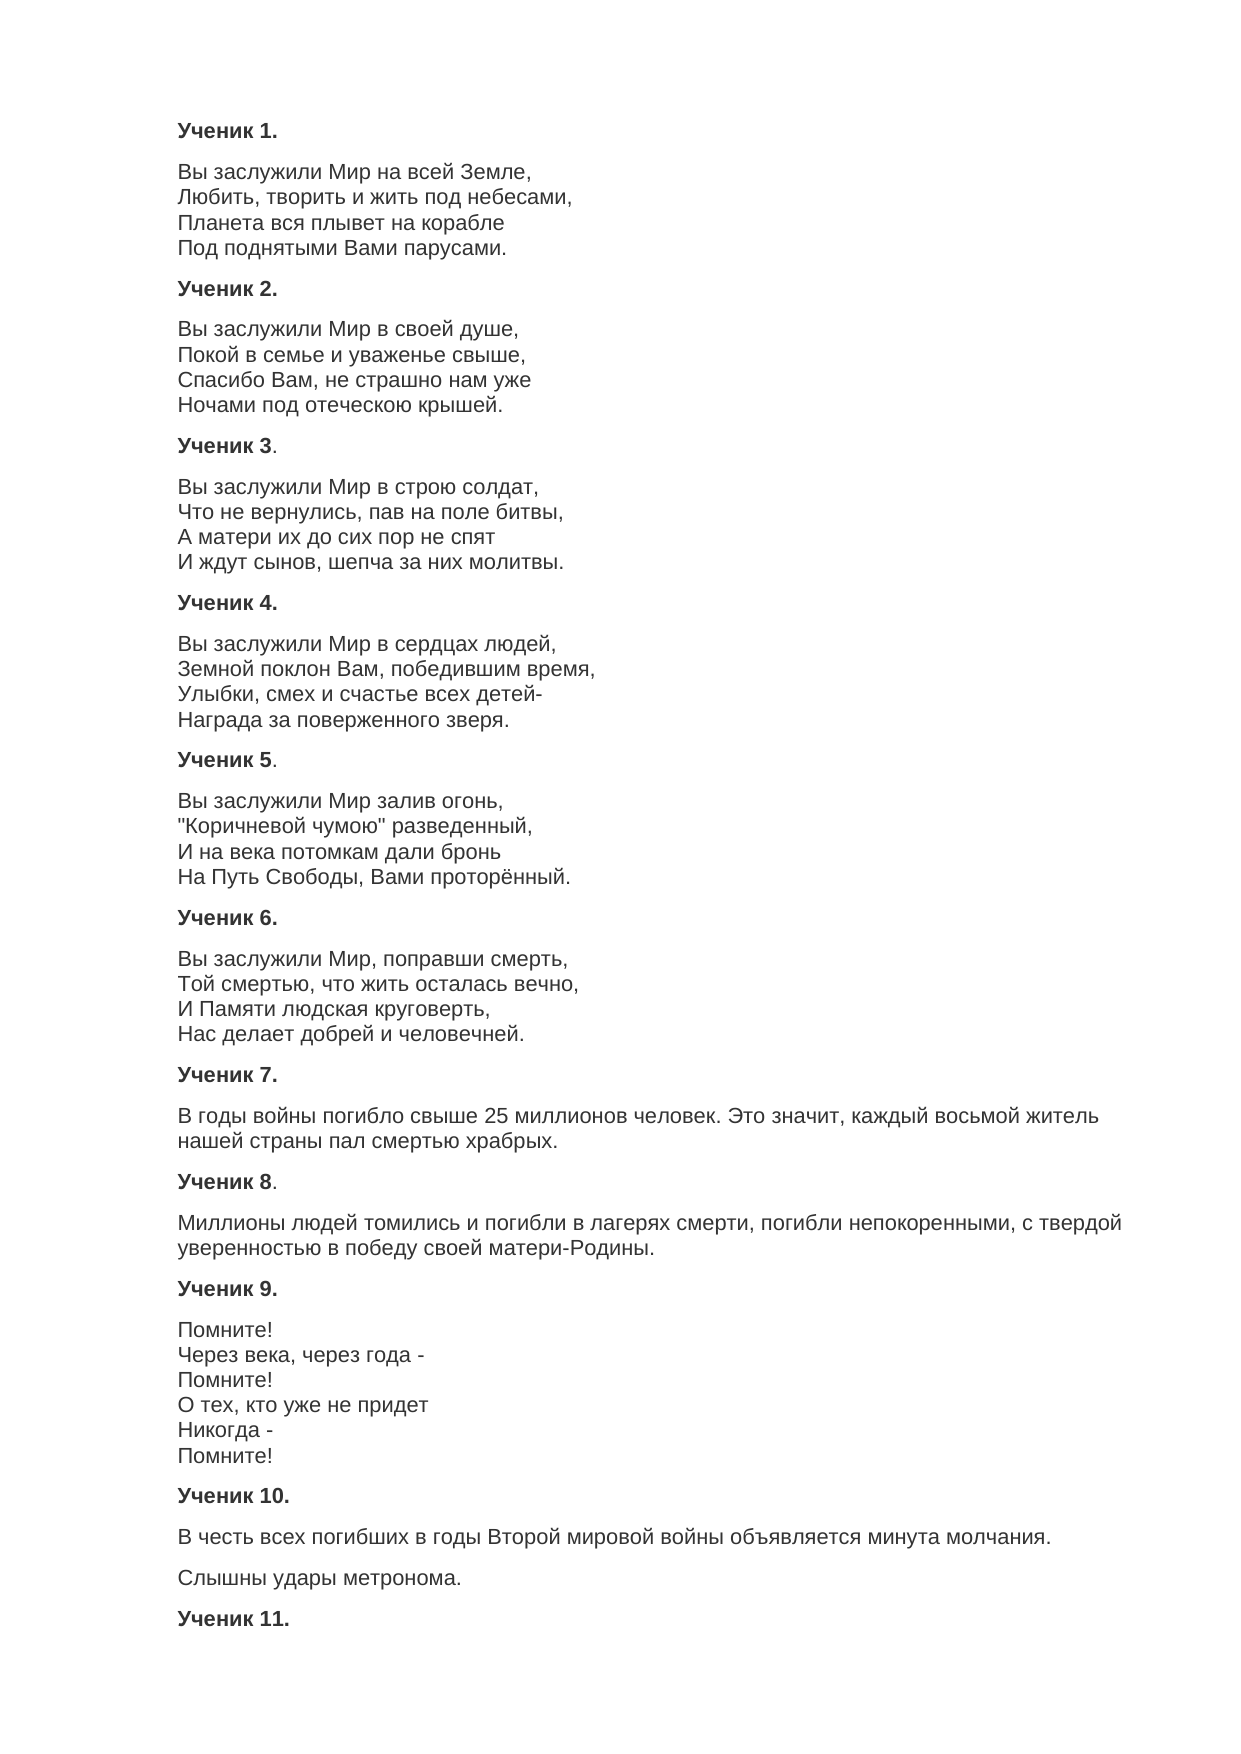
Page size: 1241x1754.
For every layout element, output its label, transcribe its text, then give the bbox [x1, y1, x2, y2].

text Вы заслужили Мир залив огонь, "Коричневой чумою" разведенный, И на века потомкам дали бронь На Путь Свободы, Вами проторённый. [177, 788, 1152, 889]
text Ученик 4. [177, 590, 1152, 615]
text Вы заслужили Мир на всей Земле, Любить, творить и жить под небесами, Планета вся плывет на корабле Под поднятыми Вами парусами. [177, 159, 1152, 260]
text В честь всех погибших в годы Второй мировой войны объявляется минута молчания. [177, 1524, 1152, 1549]
text Ученик 5. [177, 747, 1152, 772]
text Ученик 10. [177, 1483, 1152, 1508]
text В годы войны погибло свыше 25 миллионов человек. Это значит, каждый восьмой житель нашей страны пал смертью храбрых. [177, 1103, 1152, 1153]
text Ученик 8. [177, 1169, 1152, 1194]
text Слышны удары метронома. [177, 1565, 1152, 1590]
text Помните! Через века, через года - Помните! О тех, кто уже не придет Никогда - Помните! [177, 1316, 1152, 1468]
text Ученик 7. [177, 1062, 1152, 1087]
text Вы заслужили Мир, поправши смерть, Той смертью, что жить осталась вечно, И Памяти людская круговерть, Нас делает добрей и человечней. [177, 945, 1152, 1046]
text Вы заслужили Мир в сердцах людей, Земной поклон Вам, победившим время, Улыбки, смех и счастье всех детей- Награда за поверженного зверя. [177, 631, 1152, 732]
text Ученик 3. [177, 433, 1152, 458]
text Ученик 11. [177, 1606, 1152, 1631]
text Ученик 1. [177, 118, 1152, 143]
text Ученик 2. [177, 275, 1152, 301]
text Ученик 9. [177, 1276, 1152, 1301]
text Миллионы людей томились и погибли в лагерях смерти, погибли непокоренными, с твердой уверенностью в победу своей матери-Родины. [177, 1209, 1152, 1260]
text Ученик 6. [177, 904, 1152, 930]
text Вы заслужили Мир в строю солдат, Что не вернулись, пав на поле битвы, А матери их до сих пор не спят И ждут сынов, шепча за них молитвы. [177, 473, 1152, 574]
text Вы заслужили Мир в своей душе, Покой в семье и уваженье свыше, Спасибо Вам, не страшно нам уже Ночами под отеческою крышей. [177, 316, 1152, 417]
